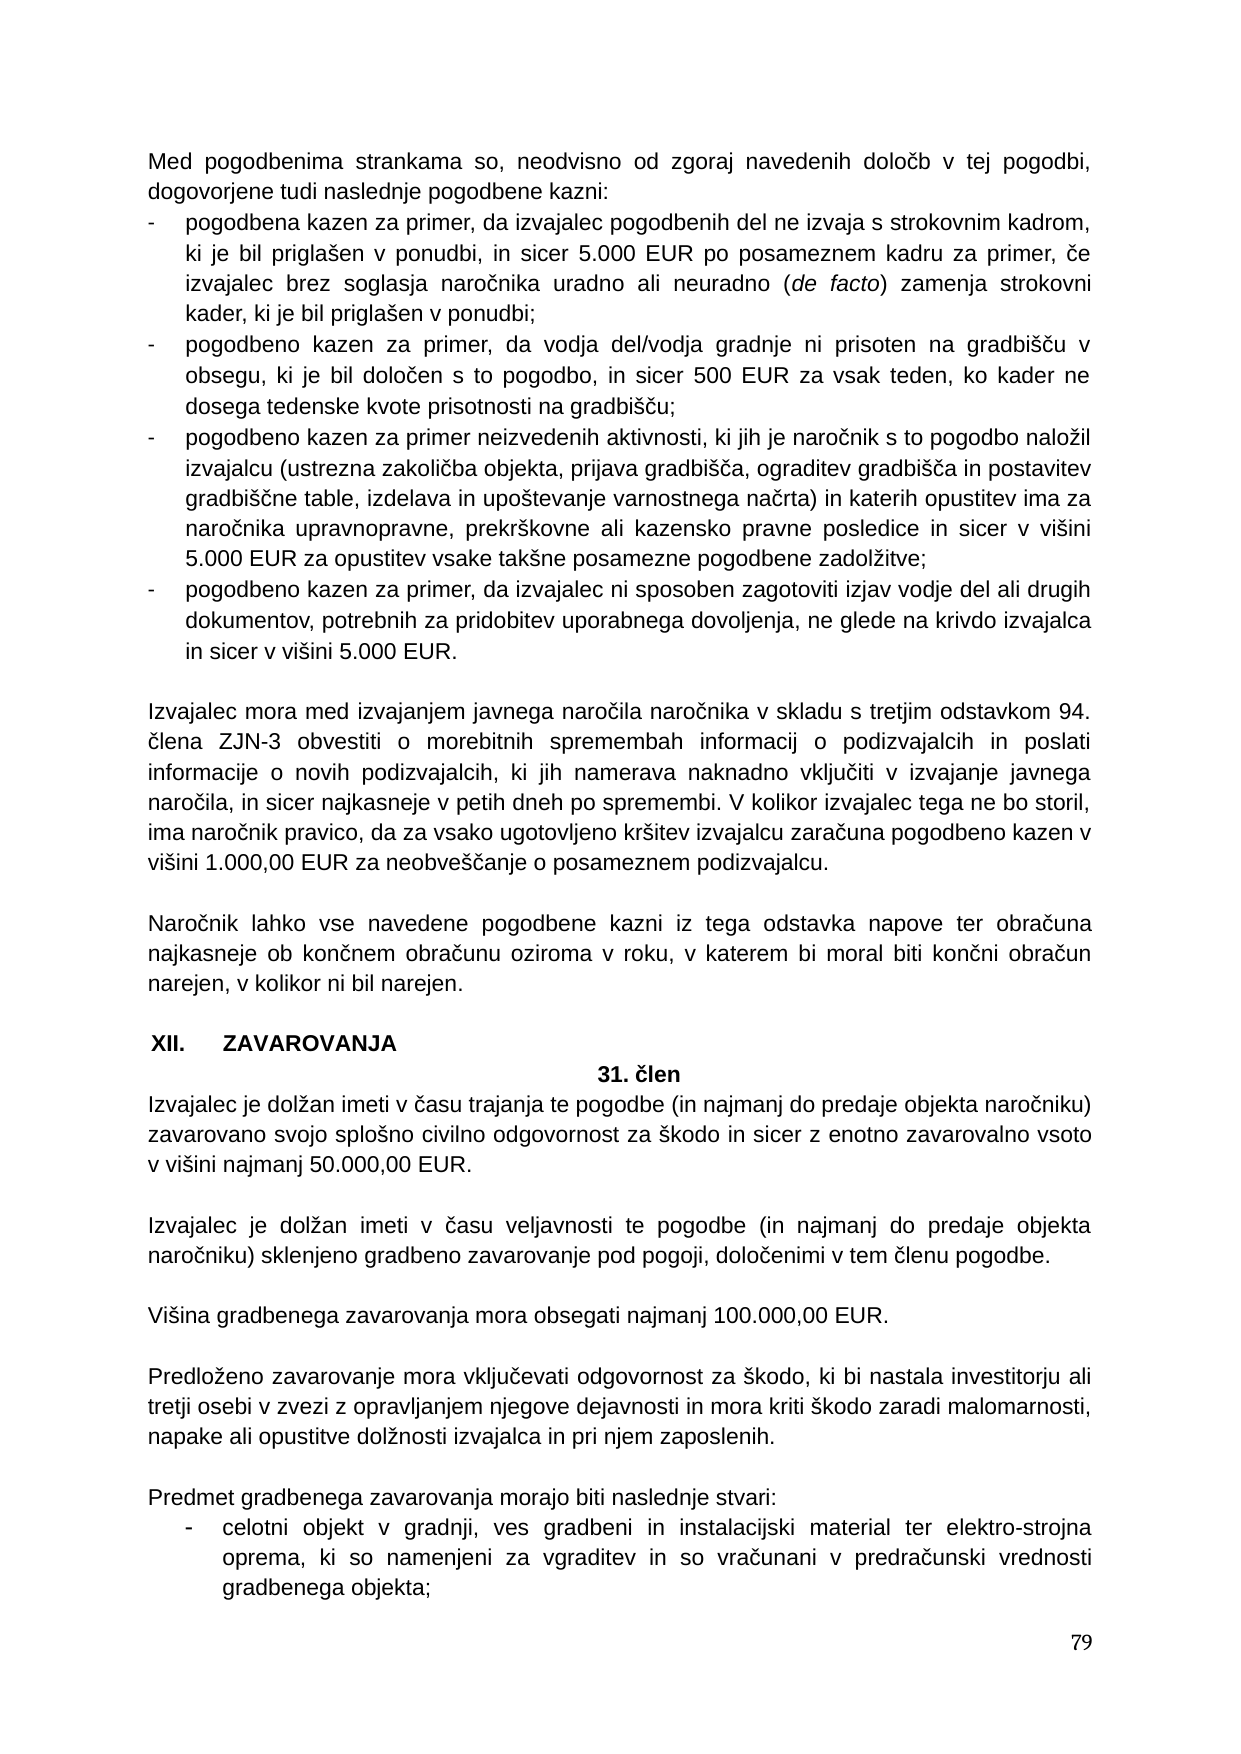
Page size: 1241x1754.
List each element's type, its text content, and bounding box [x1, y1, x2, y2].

list pogodbena kazen za primer, da izvajalec pogodbenih del ne izvaja s strokovnim kadrom, ki je bil priglašen v ponudbi, in sicer 5.000 EUR po posameznem kadru za primer, če izvajalec brez soglasja naročnika uradno ali neuradno (de facto) zamenja strokovni kader, ki je bil priglašen v ponudbi; [148, 208, 1092, 327]
list pogodbeno kazen za primer, da vodja del/vodja gradnje ni prisoten na gradbišču v obsegu, ki je bil določen s to pogodbo, in sicer 500 EUR za vsak teden, ko kader ne dosega tedenske kvote prisotnosti na gradbišču; [148, 331, 1092, 419]
text Izvajalec mora med izvajanjem javnega naročila naročnika v skladu s tretjim odstavkom 94. člena ZJN-3 obvestiti o morebitnih spremembah informacij o podizvajalcih in poslati informacije o novih podizvajalcih, ki jih namerava naknadno vključiti v izvajanje javnega naročila, in sicer najkasneje v petih dneh po spremembi. V kolikor izvajalec tega ne bo storil, ima naročnik pravico, da za vsako ugotovljeno kršitev izvajalcu zaračuna pogodbeno kazen v višini 1.000,00 EUR za neobveščanje o posameznem podizvajalcu. [148, 698, 1092, 876]
text Med pogodbenima strankama so, neodvisno od zgoraj navedenih določb v tej pogodbi, dogovorjene tudi naslednje pogodbene kazni: [148, 148, 1092, 204]
list ZAVAROVANJA [185, 1030, 1092, 1057]
list člen [185, 1061, 1092, 1087]
text Izvajalec je dolžan imeti v času veljavnosti te pogodbe (in najmanj do predaje objekta naročniku) sklenjeno gradbeno zavarovanje pod pogoji, določenimi v tem členu pogodbe. [148, 1212, 1092, 1268]
text Naročnik lahko vse navedene pogodbene kazni iz tega odstavka napove ter obračuna najkasneje ob končnem obračunu oziroma v roku, v katerem bi moral biti končni obračun narejen, v kolikor ni bil narejen. [148, 909, 1092, 996]
text Predmet gradbenega zavarovanja morajo biti naslednje stvari: [148, 1483, 1092, 1510]
list pogodbeno kazen za primer, da izvajalec ni sposoben zagotoviti izjav vodje del ali drugih dokumentov, potrebnih za pridobitev uporabnega dovoljenja, ne glede na krivdo izvajalca in sicer v višini 5.000 EUR. [148, 576, 1092, 664]
list pogodbeno kazen za primer neizvedenih aktivnosti, ki jih je naročnik s to pogodbo naložil izvajalcu (ustrezna zakoličba objekta, prijava gradbišča, ograditev gradbišča in postavitev gradbiščne table, izdelava in upoštevanje varnostnega načrta) in katerih opustitev ima za naročnika upravnopravne, prekrškovne ali kazensko pravne posledice in sicer v višini 5.000 EUR za opustitev vsake takšne posamezne pogodbene zadolžitve; [148, 423, 1092, 572]
text Izvajalec je dolžan imeti v času trajanja te pogodbe (in najmanj do predaje objekta naročniku) zavarovano svojo splošno civilno odgovornost za škodo in sicer z enotno zavarovalno vsoto v višini najmanj 50.000,00 EUR. [148, 1091, 1092, 1178]
list celotni objekt v gradnji, ves gradbeni in instalacijski material ter elektro-strojna oprema, ki so namenjeni za vgraditev in so vračunani v predračunski vrednosti gradbenega objekta; [185, 1514, 1092, 1601]
text Višina gradbenega zavarovanja mora obsegati najmanj 100.000,00 EUR. [148, 1302, 1092, 1329]
text Predloženo zavarovanje mora vključevati odgovornost za škodo, ki bi nastala investitorju ali tretji osebi v zvezi z opravljanjem njegove dejavnosti in mora kriti škodo zaradi malomarnosti, napake ali opustitve dolžnosti izvajalca in pri njem zaposlenih. [148, 1363, 1092, 1449]
